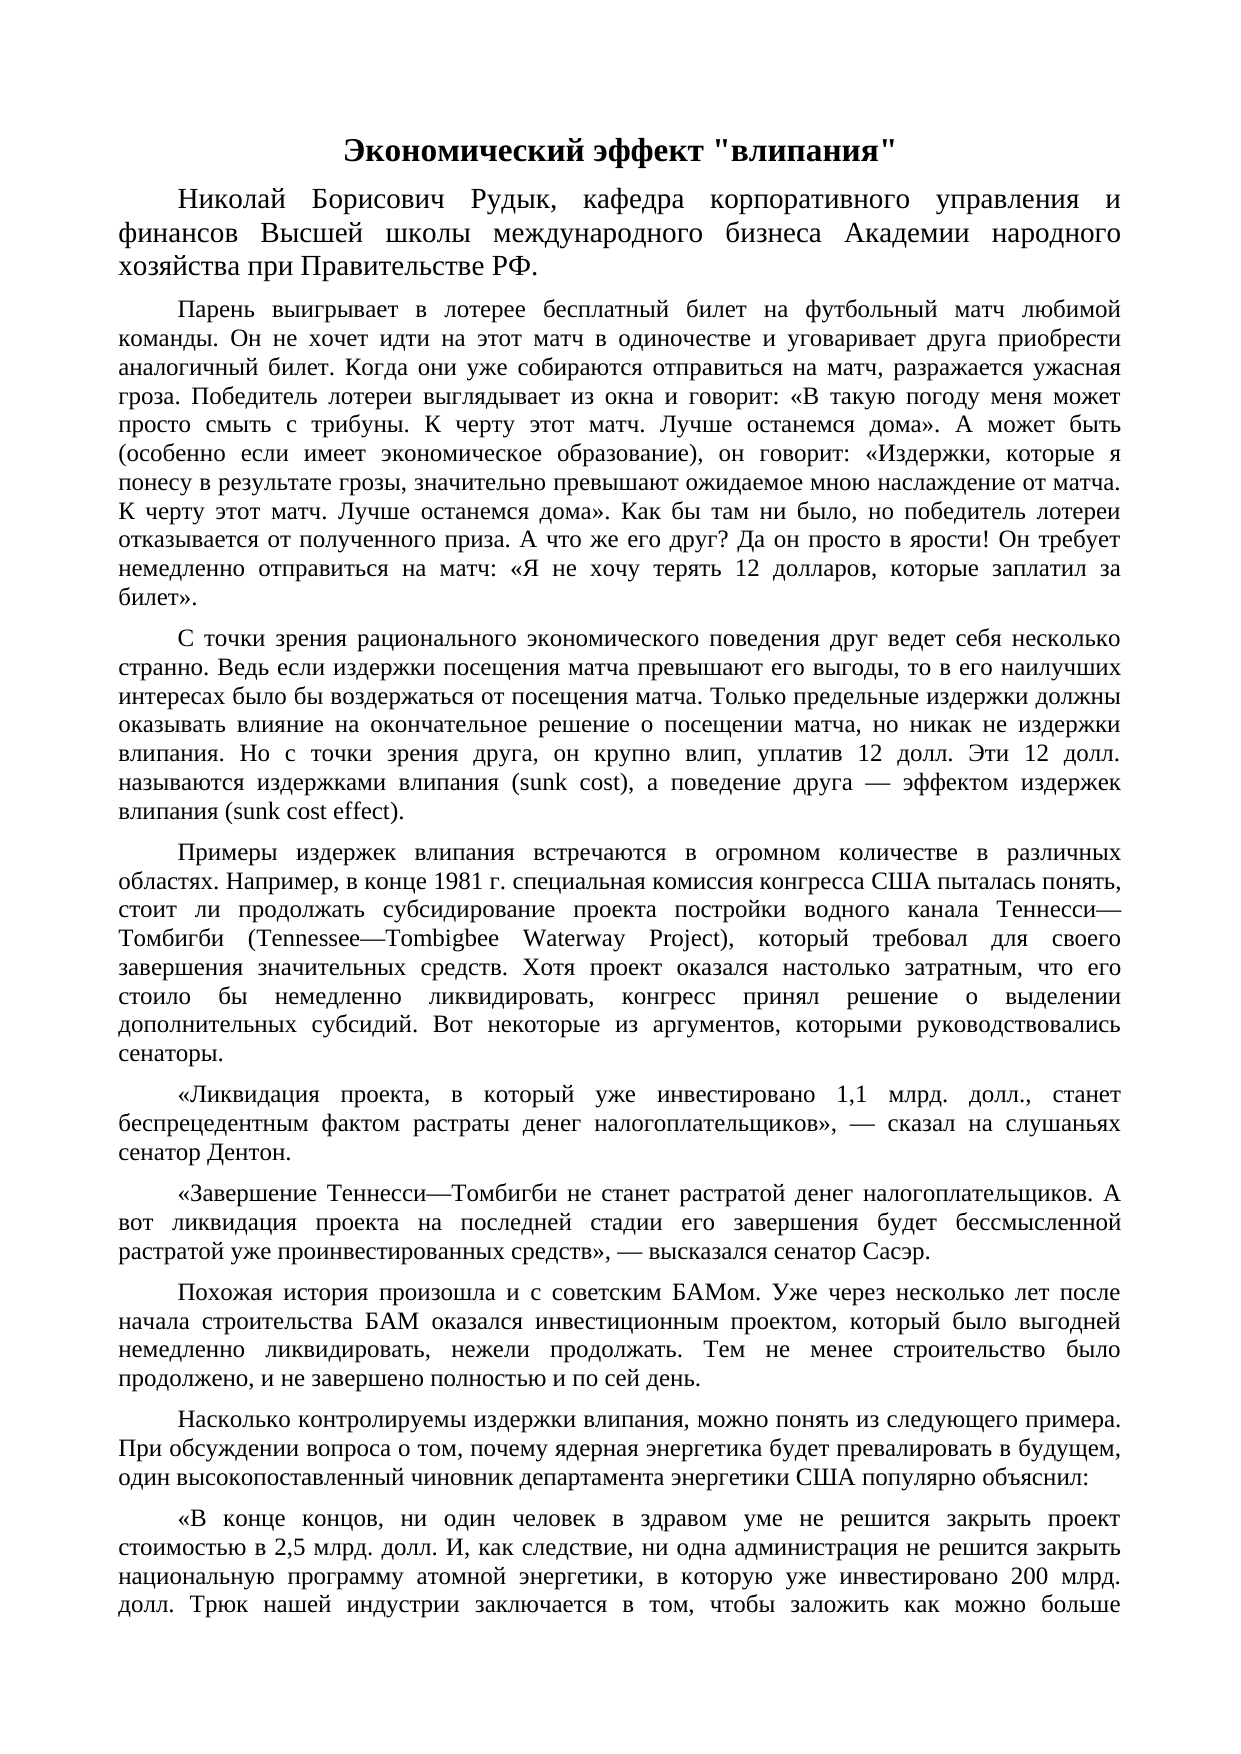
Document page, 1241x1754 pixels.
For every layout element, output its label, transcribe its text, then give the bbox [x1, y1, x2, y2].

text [118, 1503, 1122, 1618]
text «Завершение Теннесси—Томбигби не станет растратой денег налогоплательщиков. А вот ликвидация проекта на последней стадии его завершения будет бессмысленной растратой уже проинвестированных средств», — высказался сенатор Сасэр. [118, 1178, 1122, 1264]
text «Ликвидация проекта, в который уже инвестировано 1,1 млрд. долл., станет беспрецедентным фактом растраты денег налогоплательщиков», — сказал на слушаньях сенатор Дентон. [118, 1079, 1122, 1166]
text Примеры издержек влипания встречаются в огромном количестве в различных областях. Например, в конце 1981 г. специальная комиссия конгресса США пыталась понять, стоит ли продолжать субсидирование проекта постройки водного канала Теннесси—Томбигби (Tennessee—Tombigbee Waterway Project), который требовал для своего завершения значительных средств. Хотя проект оказался настолько затратным, что его стоило бы немедленно ликвидировать, конгресс принял решение о выделении дополнительных субсидий. Вот некоторые из аргументов, которыми руководствовались сенаторы. [118, 837, 1122, 1067]
text Похожая история произошла и с советским БАМом. Уже через несколько лет после начала строительства БАМ оказался инвестиционным проектом, который было выгодней немедленно ликвидировать, нежели продолжать. Тем не менее строительство было продолжено, и не завершено полностью и по сей день. [118, 1277, 1122, 1392]
text С точки зрения рационального экономического поведения друг ведет себя несколько странно. Ведь если издержки посещения матча превышают его выгоды, то в его наилучших интересах было бы воздержаться от посещения матча. Только предельные издержки должны оказывать влияние на окончательное решение о посещении матча, но никак не издержки влипания. Но с точки зрения друга, он крупно влип, уплатив 12 долл. Эти 12 долл. называются издержками влипания (sunk cost), а поведение друга — эффектом издержек влипания (sunk cost effect). [118, 623, 1122, 824]
text Николай Борисович Рудык, кафедра корпоративного управления и финансов Высшей школы международного бизнеса Академии народного хозяйства при Правительстве РФ. [118, 181, 1122, 282]
text Экономический эффект "влипания" [118, 131, 1122, 169]
text Насколько контролируемы издержки влипания, можно понять из следующего примера. При обсуждении вопроса о том, почему ядерная энергетика будет превалировать в будущем, один высокопоставленный чиновник департамента энергетики США популярно объяснил: [118, 1404, 1122, 1491]
text Парень выигрывает в лотерее бесплатный билет на футбольный матч любимой команды. Он не хочет идти на этот матч в одиночестве и уговаривает друга приобрести аналогичный билет. Когда они уже собираются отправиться на матч, разражается ужасная гроза. Победитель лотереи выглядывает из окна и говорит: «В такую погоду меня может просто смыть с трибуны. К черту этот матч. Лучше останемся дома». А может быть (особенно если имеет экономическое образование), он говорит: «Издержки, которые я понесу в результате грозы, значительно превышают ожидаемое мною наслаждение от матча. К черту этот матч. Лучше останемся дома». Как бы там ни было, но победитель лотереи отказывается от полученного приза. А что же его друг? Да он просто в ярости! Он требует немедленно отправиться на матч: «Я не хочу терять 12 долларов, которые заплатил за билет». [118, 294, 1122, 611]
